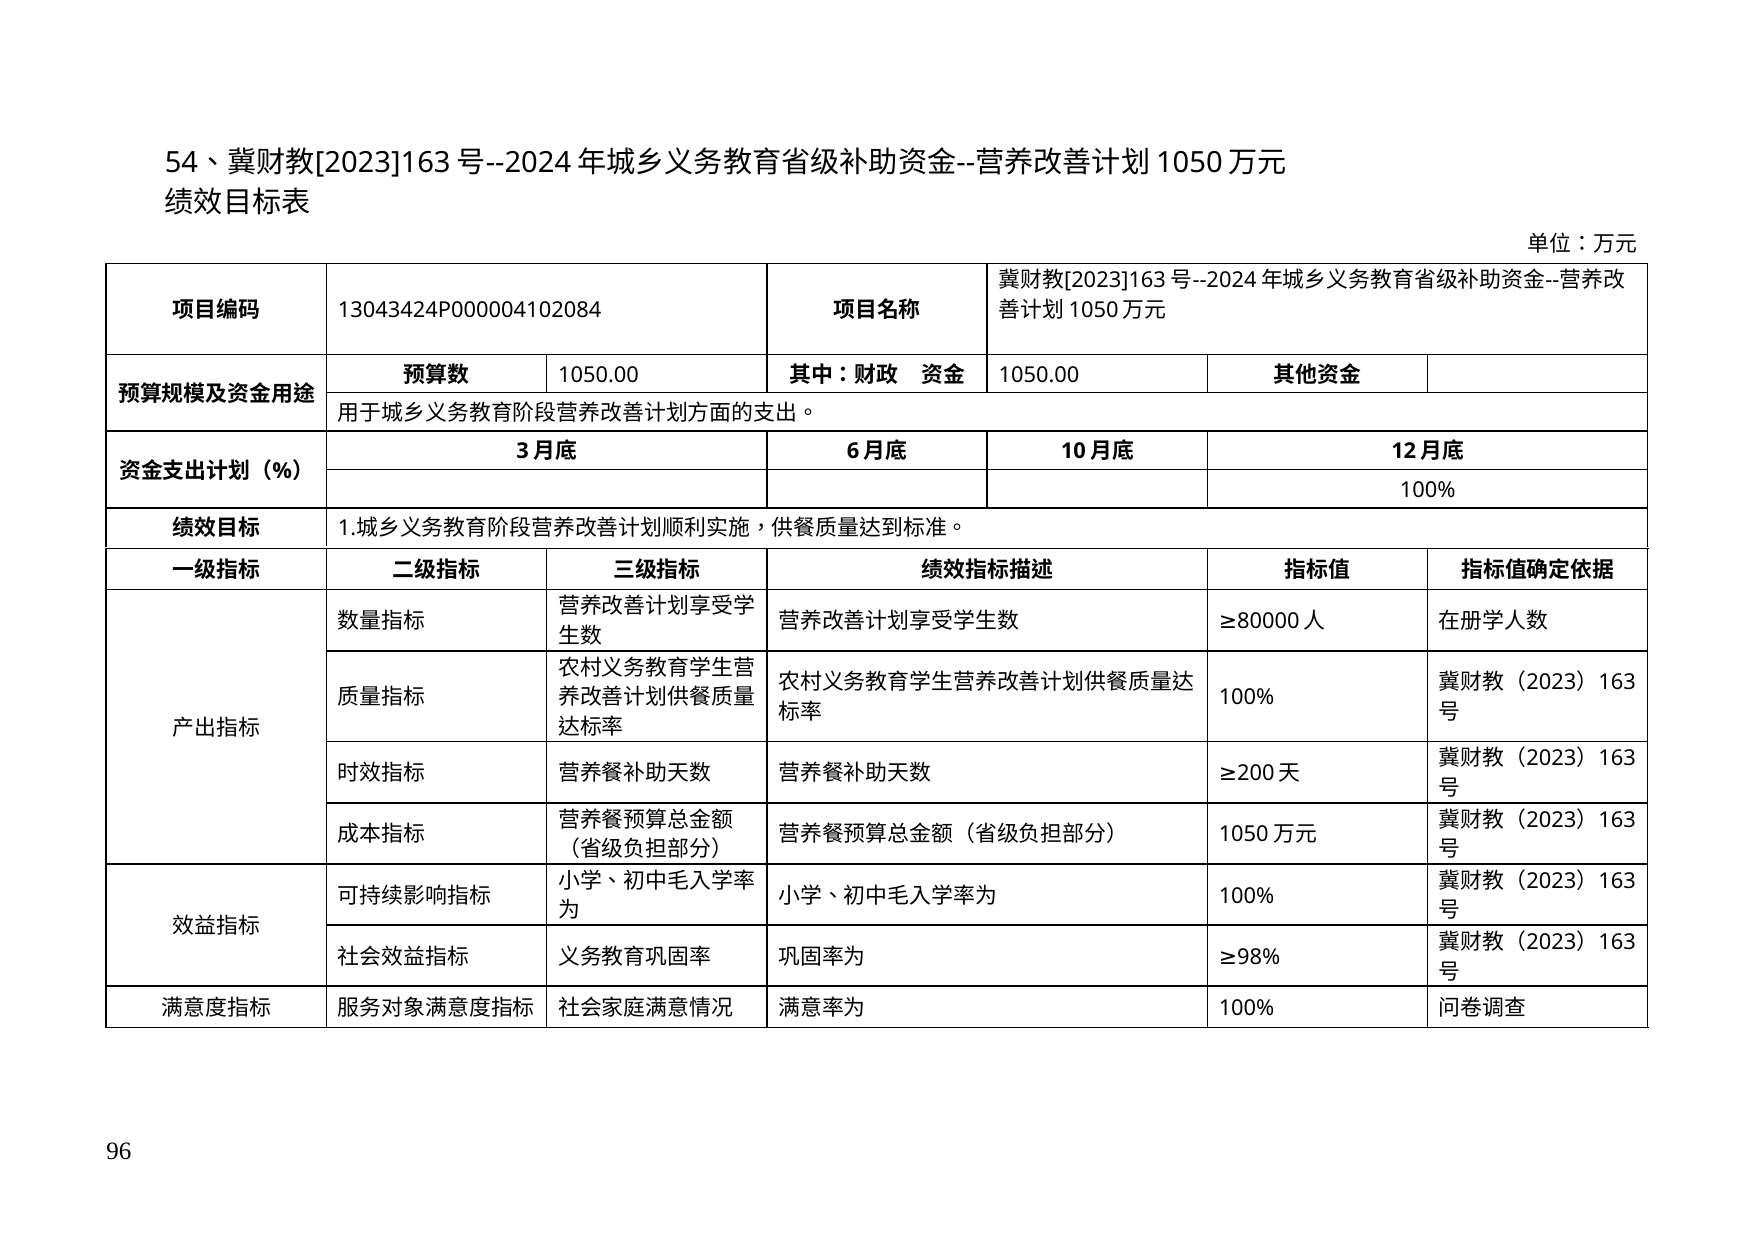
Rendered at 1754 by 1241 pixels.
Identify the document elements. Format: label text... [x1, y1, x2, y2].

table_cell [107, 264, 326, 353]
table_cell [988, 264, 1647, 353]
text 绩效目标表 [106, 181, 1648, 221]
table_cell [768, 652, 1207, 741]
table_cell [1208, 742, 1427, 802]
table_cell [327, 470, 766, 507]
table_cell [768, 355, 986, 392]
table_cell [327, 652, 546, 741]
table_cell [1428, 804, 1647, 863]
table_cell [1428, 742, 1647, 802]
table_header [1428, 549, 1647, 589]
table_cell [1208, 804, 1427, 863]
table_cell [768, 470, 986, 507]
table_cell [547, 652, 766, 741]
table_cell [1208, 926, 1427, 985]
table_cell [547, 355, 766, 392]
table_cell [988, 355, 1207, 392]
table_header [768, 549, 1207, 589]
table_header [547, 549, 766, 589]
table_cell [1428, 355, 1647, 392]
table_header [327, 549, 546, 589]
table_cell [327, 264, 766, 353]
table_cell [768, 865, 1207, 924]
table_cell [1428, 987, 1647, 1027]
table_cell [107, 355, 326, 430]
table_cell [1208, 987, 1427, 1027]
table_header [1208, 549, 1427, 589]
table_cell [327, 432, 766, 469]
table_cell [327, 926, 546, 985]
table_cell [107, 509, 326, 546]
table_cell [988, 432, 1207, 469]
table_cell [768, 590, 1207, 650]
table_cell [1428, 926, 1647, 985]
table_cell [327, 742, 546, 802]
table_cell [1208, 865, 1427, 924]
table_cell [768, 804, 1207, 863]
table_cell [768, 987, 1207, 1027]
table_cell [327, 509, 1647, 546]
text 54、冀财教[2023]163号--2024年城乡义务教育省级补助资金--营养改善计划1050万元 [106, 142, 1648, 181]
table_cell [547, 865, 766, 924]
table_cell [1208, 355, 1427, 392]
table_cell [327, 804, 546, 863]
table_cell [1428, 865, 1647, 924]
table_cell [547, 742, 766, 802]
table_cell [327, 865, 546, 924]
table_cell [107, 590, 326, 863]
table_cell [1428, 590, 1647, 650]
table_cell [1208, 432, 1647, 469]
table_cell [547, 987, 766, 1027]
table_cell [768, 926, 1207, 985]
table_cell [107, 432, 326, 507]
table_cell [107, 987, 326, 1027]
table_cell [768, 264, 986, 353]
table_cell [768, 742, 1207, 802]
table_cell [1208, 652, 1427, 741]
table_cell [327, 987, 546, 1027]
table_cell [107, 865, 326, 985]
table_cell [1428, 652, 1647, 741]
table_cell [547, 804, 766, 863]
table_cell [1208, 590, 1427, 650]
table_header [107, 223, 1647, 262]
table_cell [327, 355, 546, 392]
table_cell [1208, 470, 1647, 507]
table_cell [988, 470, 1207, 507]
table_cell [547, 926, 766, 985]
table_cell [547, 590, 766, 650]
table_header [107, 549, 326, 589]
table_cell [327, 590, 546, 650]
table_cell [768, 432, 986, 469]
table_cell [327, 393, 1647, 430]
